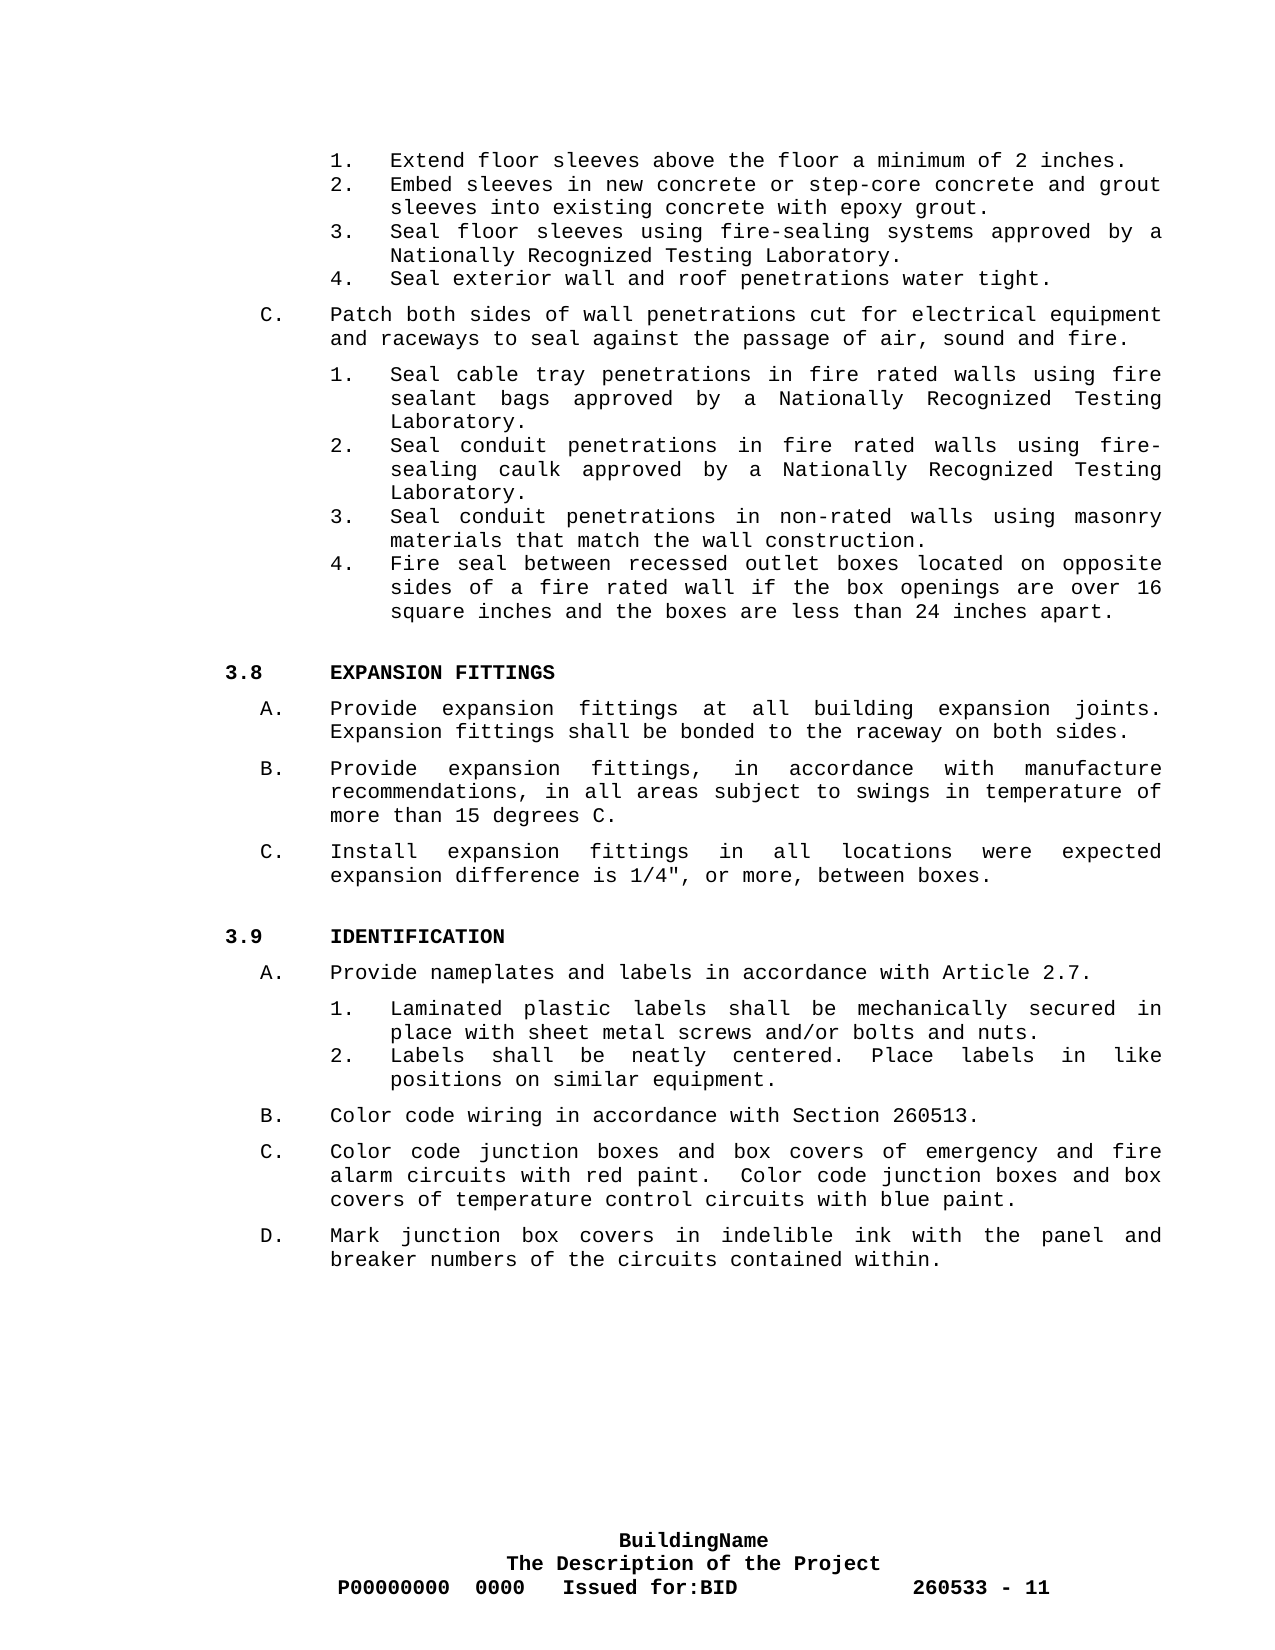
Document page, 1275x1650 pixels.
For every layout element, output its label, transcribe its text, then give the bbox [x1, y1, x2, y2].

text Expansion fittings [225, 662, 1162, 685]
text Labels shall be neatly centered. Place labels in like positions on similar equipment. [330, 1046, 1162, 1093]
text Seal conduit penetrations in non-rated walls using masonry materials that match the wall construction. [330, 506, 1162, 553]
text Color code junction boxes and box covers of emergency and fire alarm circuits with red paint. Color code junction boxes and box covers of temperature control circuits with blue paint. [285, 1141, 1162, 1212]
text Patch both sides of wall penetrations cut for electrical equipment and raceways to seal against the passage of air, sound and fire. [285, 304, 1162, 352]
text Seal cable tray penetrations in fire rated walls using fire sealant bags approved by a Nationally Recognized Testing Laboratory. [330, 364, 1162, 435]
text Seal conduit penetrations in fire rated walls using fire-sealing caulk approved by a Nationally Recognized Testing Laboratory. [330, 435, 1162, 506]
text Provide expansion fittings at all building expansion joints. Expansion fittings shall be bonded to the raceway on both sides. [285, 698, 1162, 745]
text Mark junction box covers in indelible ink with the panel and breaker numbers of the circuits contained within. [285, 1225, 1162, 1272]
text Seal exterior wall and roof penetrations water tight. [330, 268, 1162, 292]
text Provide expansion fittings, in accordance with manufacture recommendations, in all areas subject to swings in temperature of more than 15 degrees C. [285, 758, 1162, 829]
text Seal floor sleeves using fire-sealing systems approved by a Nationally Recognized Testing Laboratory. [330, 221, 1162, 268]
text Color code wiring in accordance with Section 260513. [285, 1105, 1162, 1129]
text Install expansion fittings in all locations were expected expansion difference is 1/4", or more, between boxes. [285, 841, 1162, 888]
text Laminated plastic labels shall be mechanically secured in place with sheet metal screws and/or bolts and nuts. [330, 998, 1162, 1046]
text Embed sleeves in new concrete or step-core concrete and grout sleeves into existing concrete with epoxy grout. [330, 174, 1162, 221]
text Fire seal between recessed outlet boxes located on opposite sides of a fire rated wall if the box openings are over 16 square inches and the boxes are less than 24 inches apart. [330, 553, 1162, 624]
text Provide nameplates and labels in accordance with Article 2.7. [285, 962, 1162, 986]
text Extend floor sleeves above the floor a minimum of 2 inches. [330, 150, 1162, 174]
text IDENTIFICATION [225, 926, 1162, 949]
